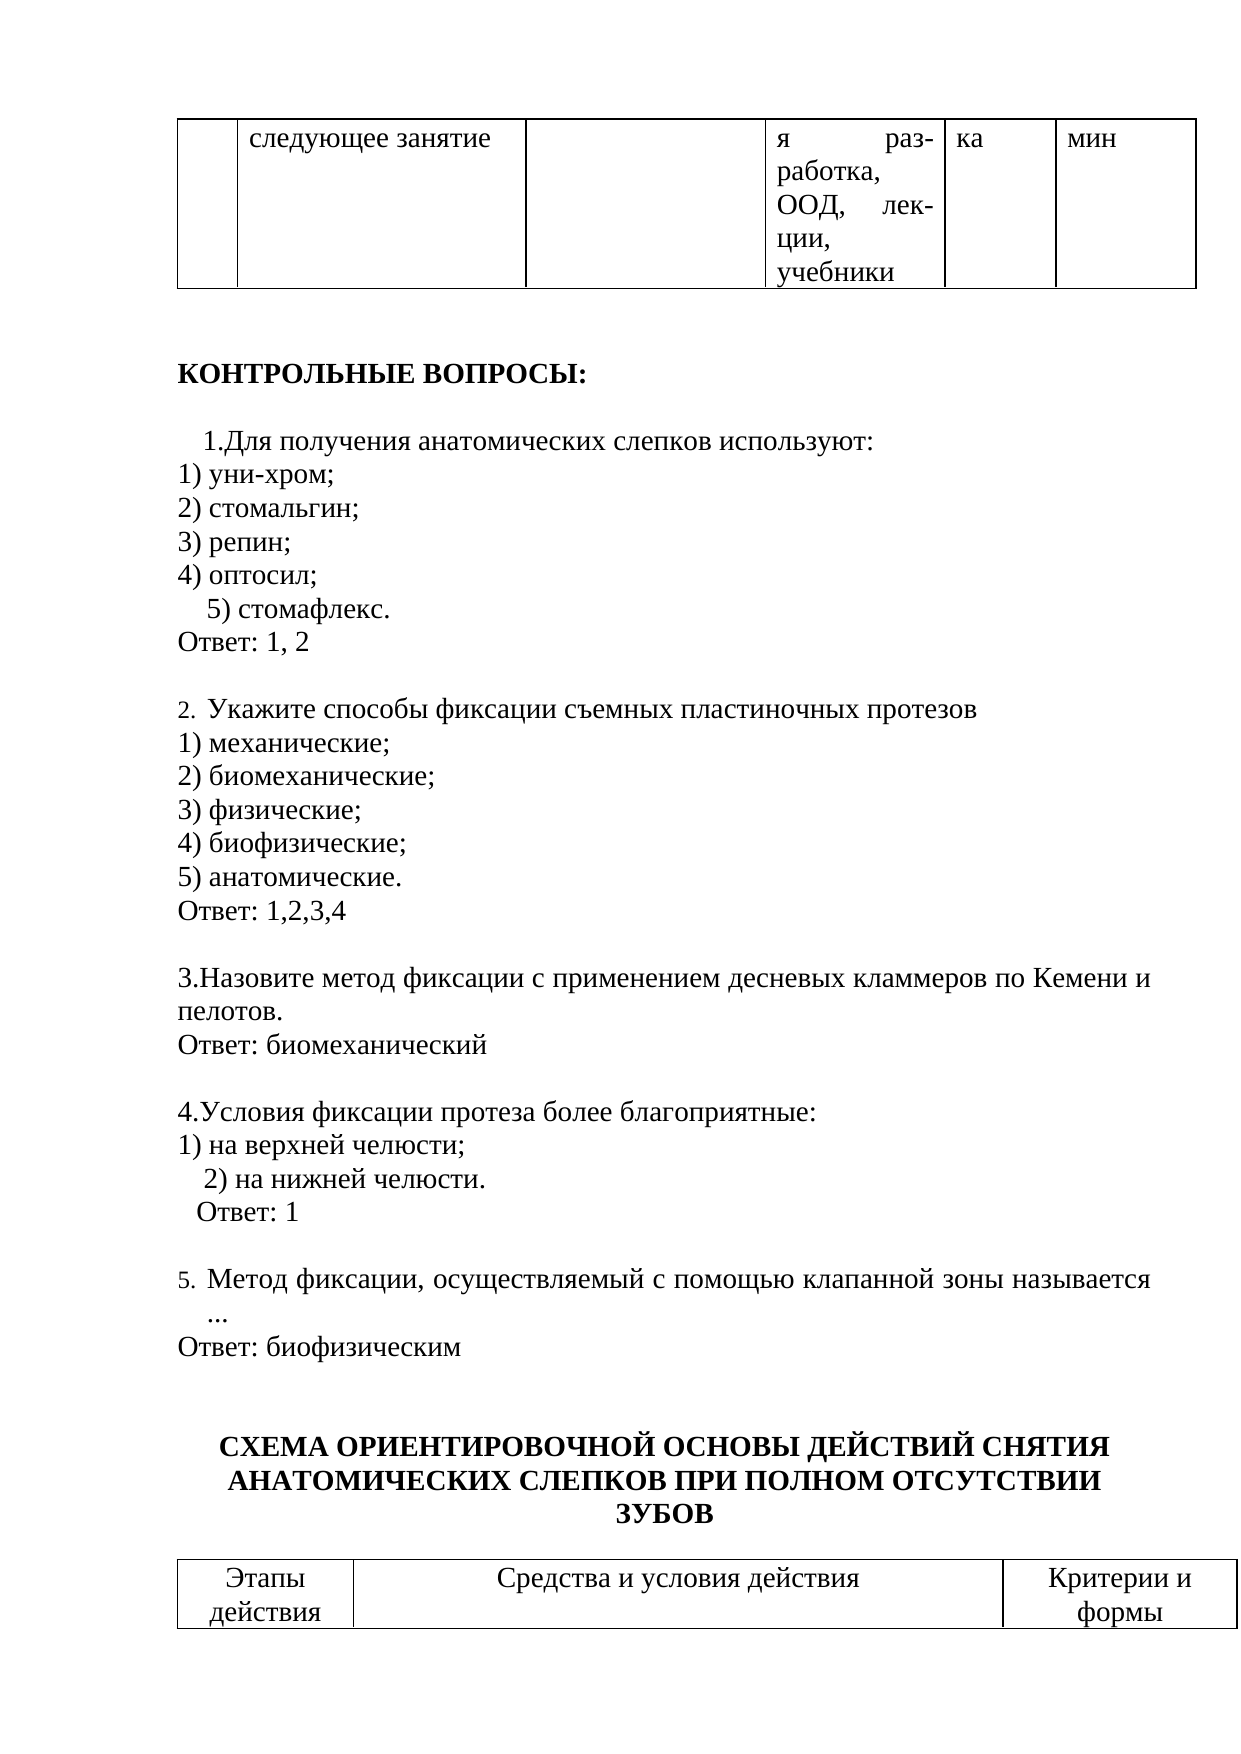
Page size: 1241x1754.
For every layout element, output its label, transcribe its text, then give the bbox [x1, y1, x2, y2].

text КОНТРОЛЬНЫЕ ВОПРОСЫ: [177, 356, 1152, 389]
list Метод фиксации, осуществляемый с помощью клапанной зоны называется ... [177, 1262, 1152, 1329]
list 1) на верхней челюсти; [177, 1127, 1152, 1161]
list 3) репин; [177, 524, 1152, 557]
text СХЕМА ОРИЕНТИРОВОЧНОЙ ОСНОВЫ ДЕЙСТВИЙ СНЯТИЯ [177, 1429, 1152, 1463]
list 5) анатомические. [177, 859, 1152, 893]
table_cell до 10 мин [1057, 120, 1195, 287]
text 4.Условия фиксации протеза более благоприятные: [177, 1094, 1152, 1127]
text Ответ: биомеханический [177, 1027, 1152, 1060]
text Ответ: 1 [196, 1194, 1152, 1228]
table_header Этапы действия [178, 1560, 353, 1627]
list 1) уни-хром; [177, 457, 1152, 490]
table_cell клиника [946, 120, 1055, 287]
text Ответ: биофизическим [177, 1329, 1152, 1362]
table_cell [238, 120, 525, 287]
text 5) стомафлекс. [177, 591, 1152, 624]
text 3.Назовите метод фиксации с применением десневых кламмеров по Кемени и пелотов. [177, 960, 1152, 1027]
list 4) оптосил; [177, 557, 1152, 591]
text АНАТОМИЧЕСКИХ СЛЕПКОВ ПРИ ПОЛНОМ ОТСУТСТВИИ [177, 1463, 1152, 1496]
text 1.Для получения анатомических слепков используют: [202, 423, 1152, 457]
text 2) на нижней челюсти. [196, 1161, 1152, 1194]
list 3) физические; [177, 792, 1152, 826]
text ЗУБОВ [177, 1496, 1152, 1530]
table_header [354, 1560, 1002, 1627]
list 2) биомеханические; [177, 758, 1152, 792]
table_cell [527, 120, 765, 287]
table_cell 8. [178, 120, 237, 287]
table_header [1004, 1560, 1236, 1627]
text Ответ: 1, 2 [177, 624, 1152, 658]
list 4) биофизические; [177, 826, 1152, 859]
list 1) механические; [177, 725, 1152, 758]
text Ответ: 1,2,3,4 [177, 893, 1152, 926]
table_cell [766, 120, 944, 287]
list Укажите способы фиксации съемных пластиночных протезов [177, 691, 1152, 725]
list 2) стомальгин; [177, 490, 1152, 524]
